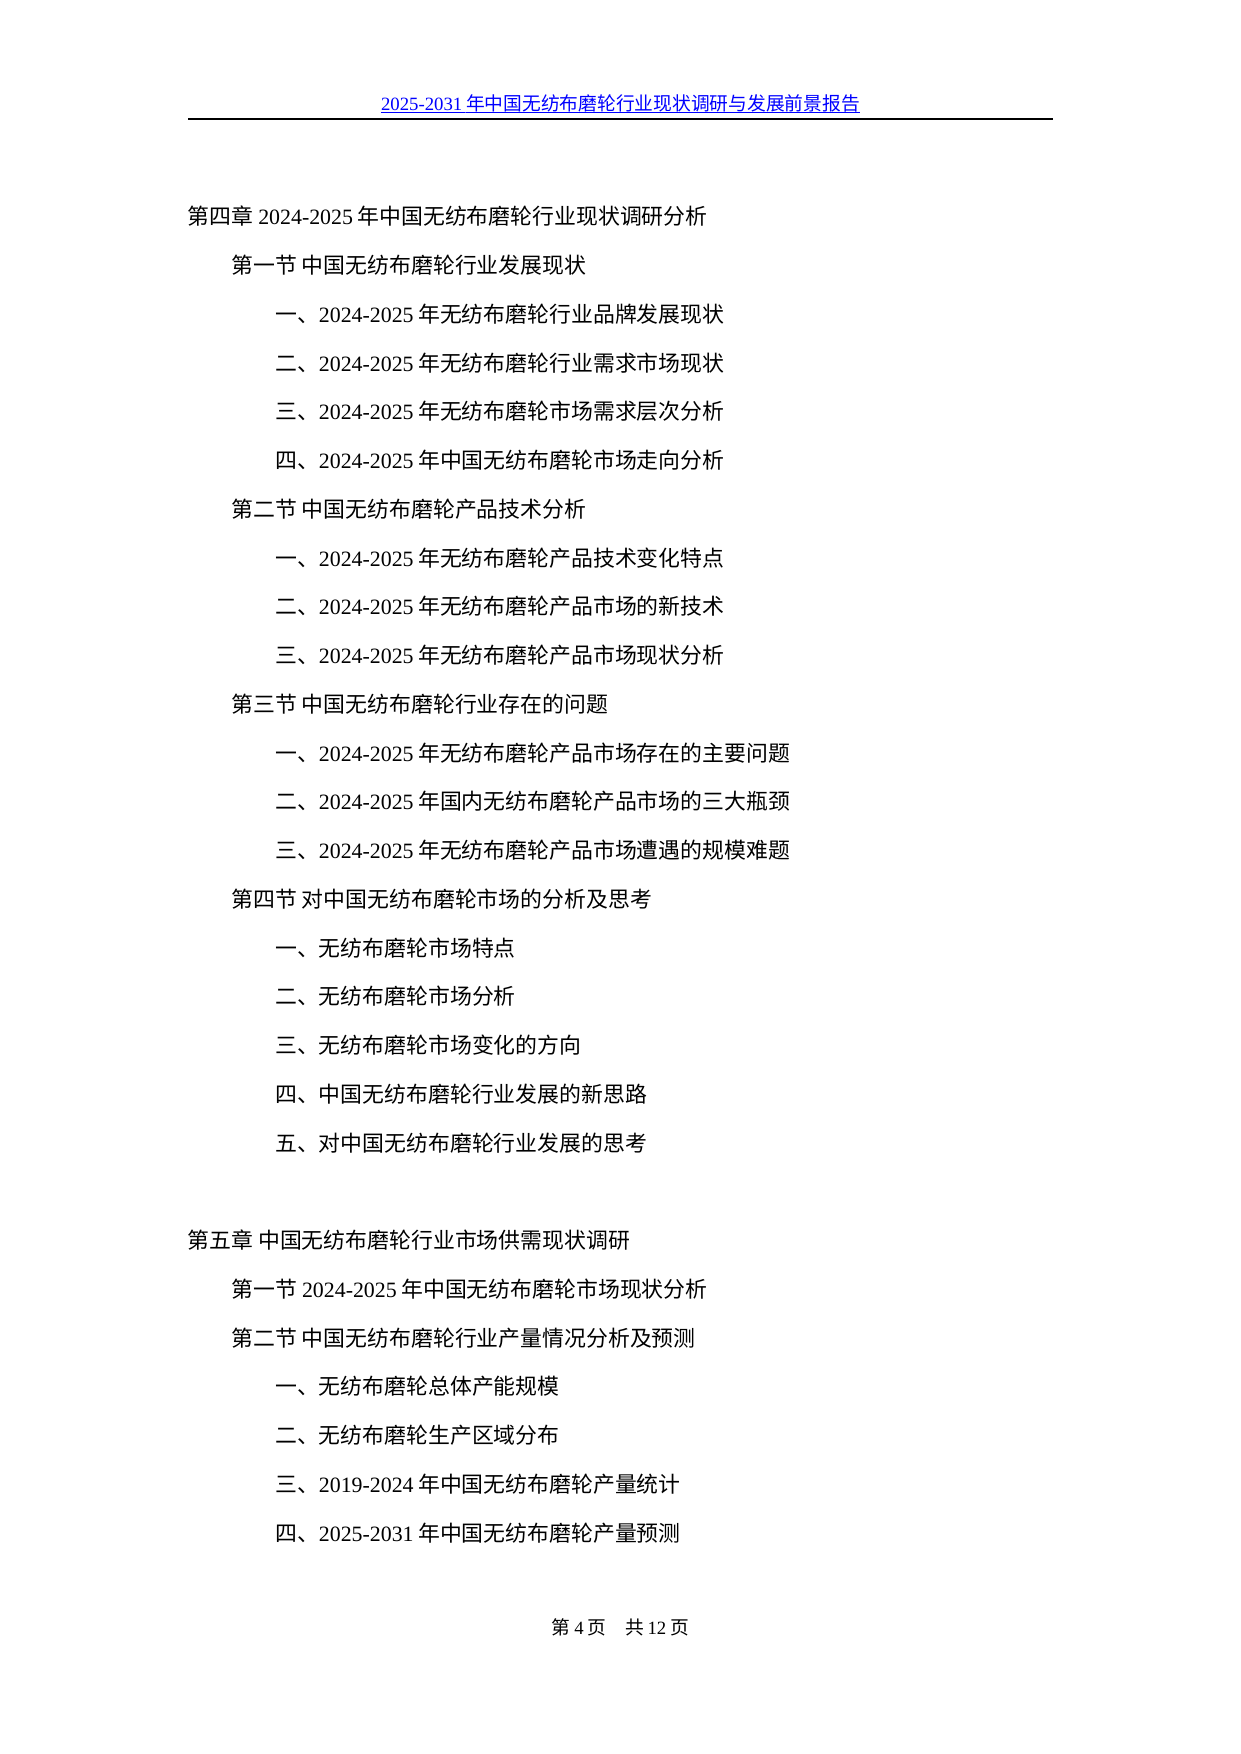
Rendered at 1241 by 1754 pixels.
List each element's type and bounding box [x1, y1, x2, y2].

text [187, 150, 1053, 1548]
